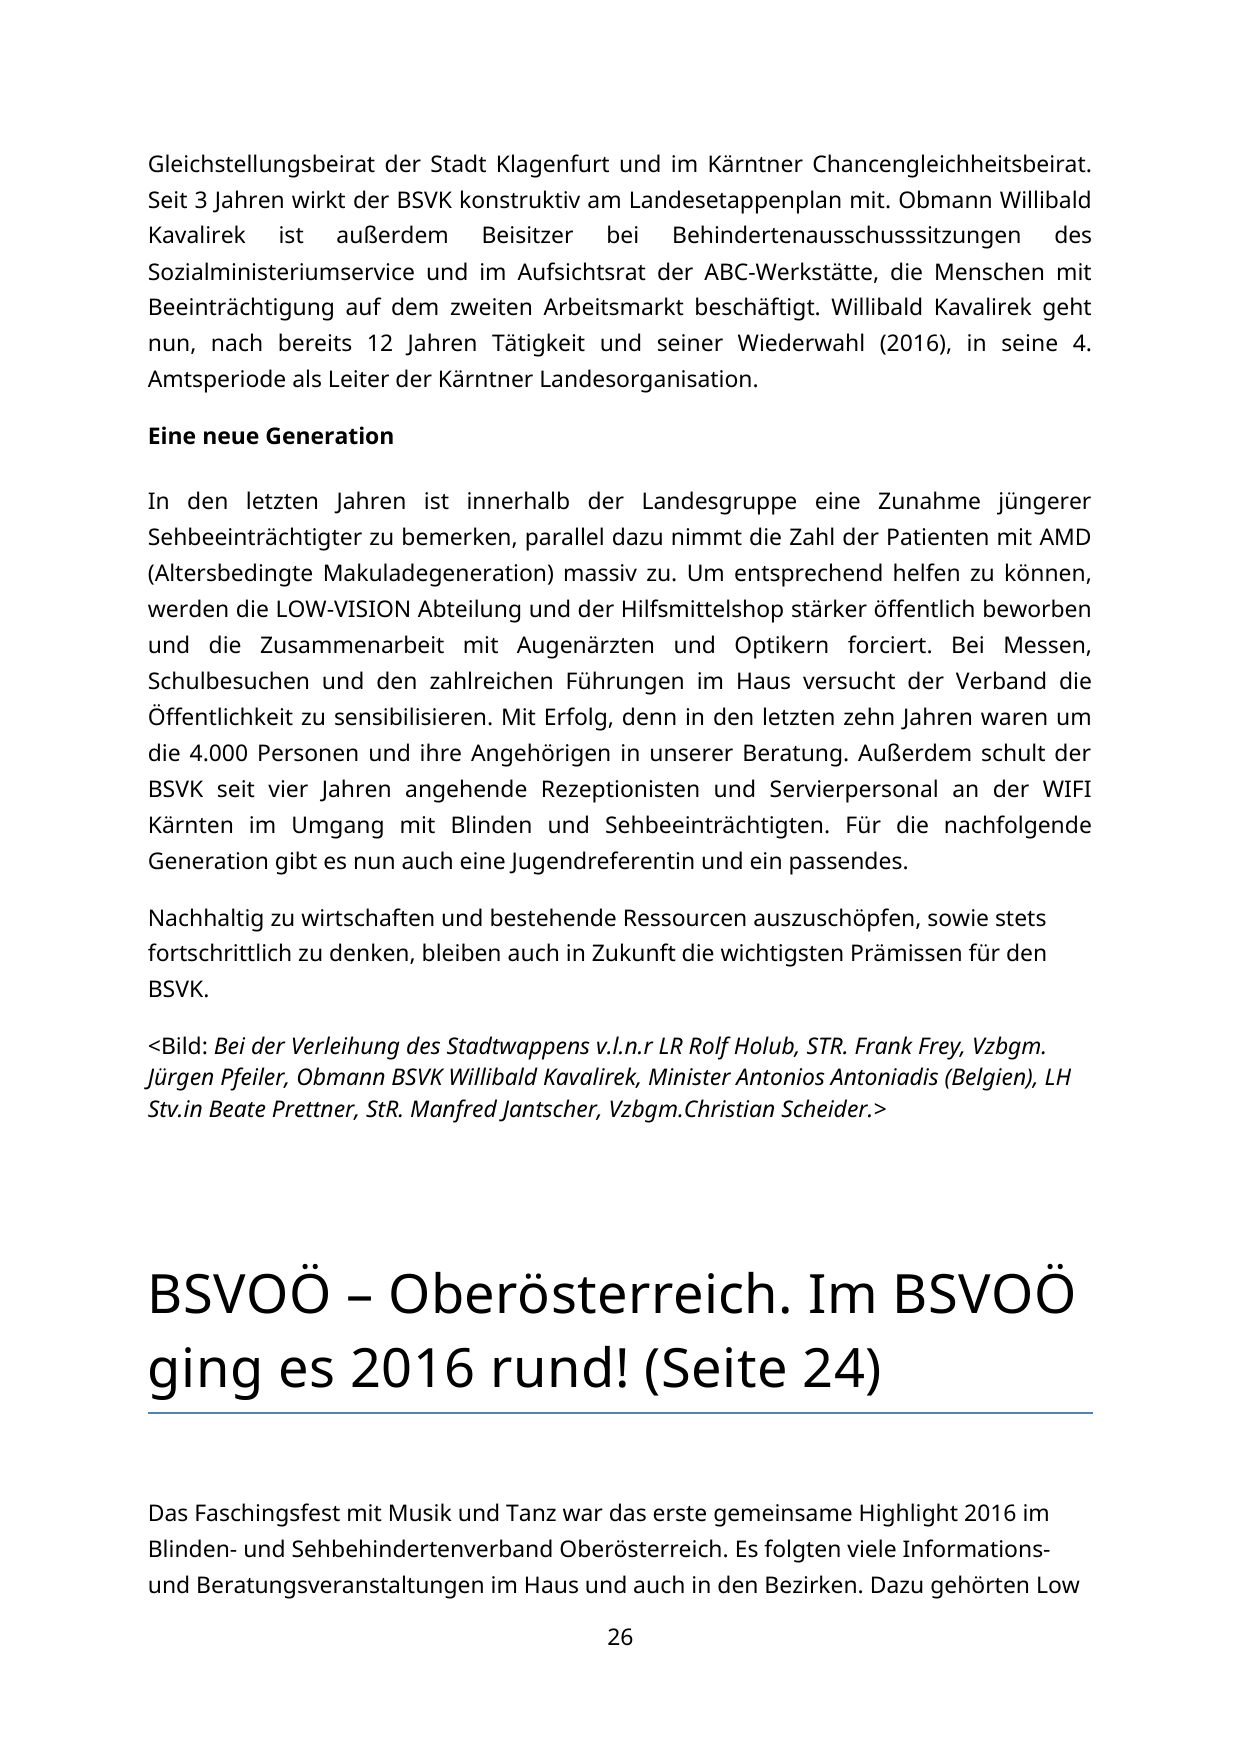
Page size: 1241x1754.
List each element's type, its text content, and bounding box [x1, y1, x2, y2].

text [148, 1497, 1093, 1600]
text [148, 148, 1093, 394]
text Nachhaltig zu wirtschaften und bestehende Ressourcen auszuschöpfen, sowie stets fortschrittlich zu denken, bleiben auch in Zukunft die wichtigsten Prämissen für den BSVK. [148, 901, 1093, 1004]
text In den letzten Jahren ist innerhalb der Landesgruppe eine Zunahme jüngerer Sehbeeinträchtigter zu bemerken, parallel dazu nimmt die Zahl der Patienten mit AMD (Altersbedingte Makuladegeneration) massiv zu. Um entsprechend helfen zu können, werden die LOW-VISION Abteilung und der Hilfsmittelshop stärker öffentlich beworben und die Zusammenarbeit mit Augenärzten und Optikern forciert. Bei Messen, Schulbesuchen und den zahlreichen Führungen im Haus versucht der Verband die Öffentlichkeit zu sensibilisieren. Mit Erfolg, denn in den letzten zehn Jahren waren um die 4.000 Personen und ihre Angehörigen in unserer Beratung. Außerdem schult der BSVK seit vier Jahren angehende Rezeptionisten und Servierpersonal an der WIFI Kärnten im Umgang mit Blinden und Sehbeeinträchtigten. Für die nachfolgende Generation gibt es nun auch eine Jugendreferentin und ein passendes. [148, 485, 1093, 876]
subtitle Eine neue Generation [148, 420, 1093, 481]
title BSVOÖ – Oberösterreich. Im BSVOÖ ging es 2016 rund! (Seite 24) [148, 1256, 1093, 1412]
text <Bild: Bei der Verleihung des Stadtwappens v.l.n.r LR Rolf Holub, STR. Frank Frey, Vzbgm. Jürgen Pfeiler, Obmann BSVK Willibald Kavalirek, Minister Antonios Antoniadis (Belgien), LH Stv.in Beate Prettner, StR. Manfred Jantscher, Vzbgm.Christian Scheider.> [148, 1030, 1093, 1124]
